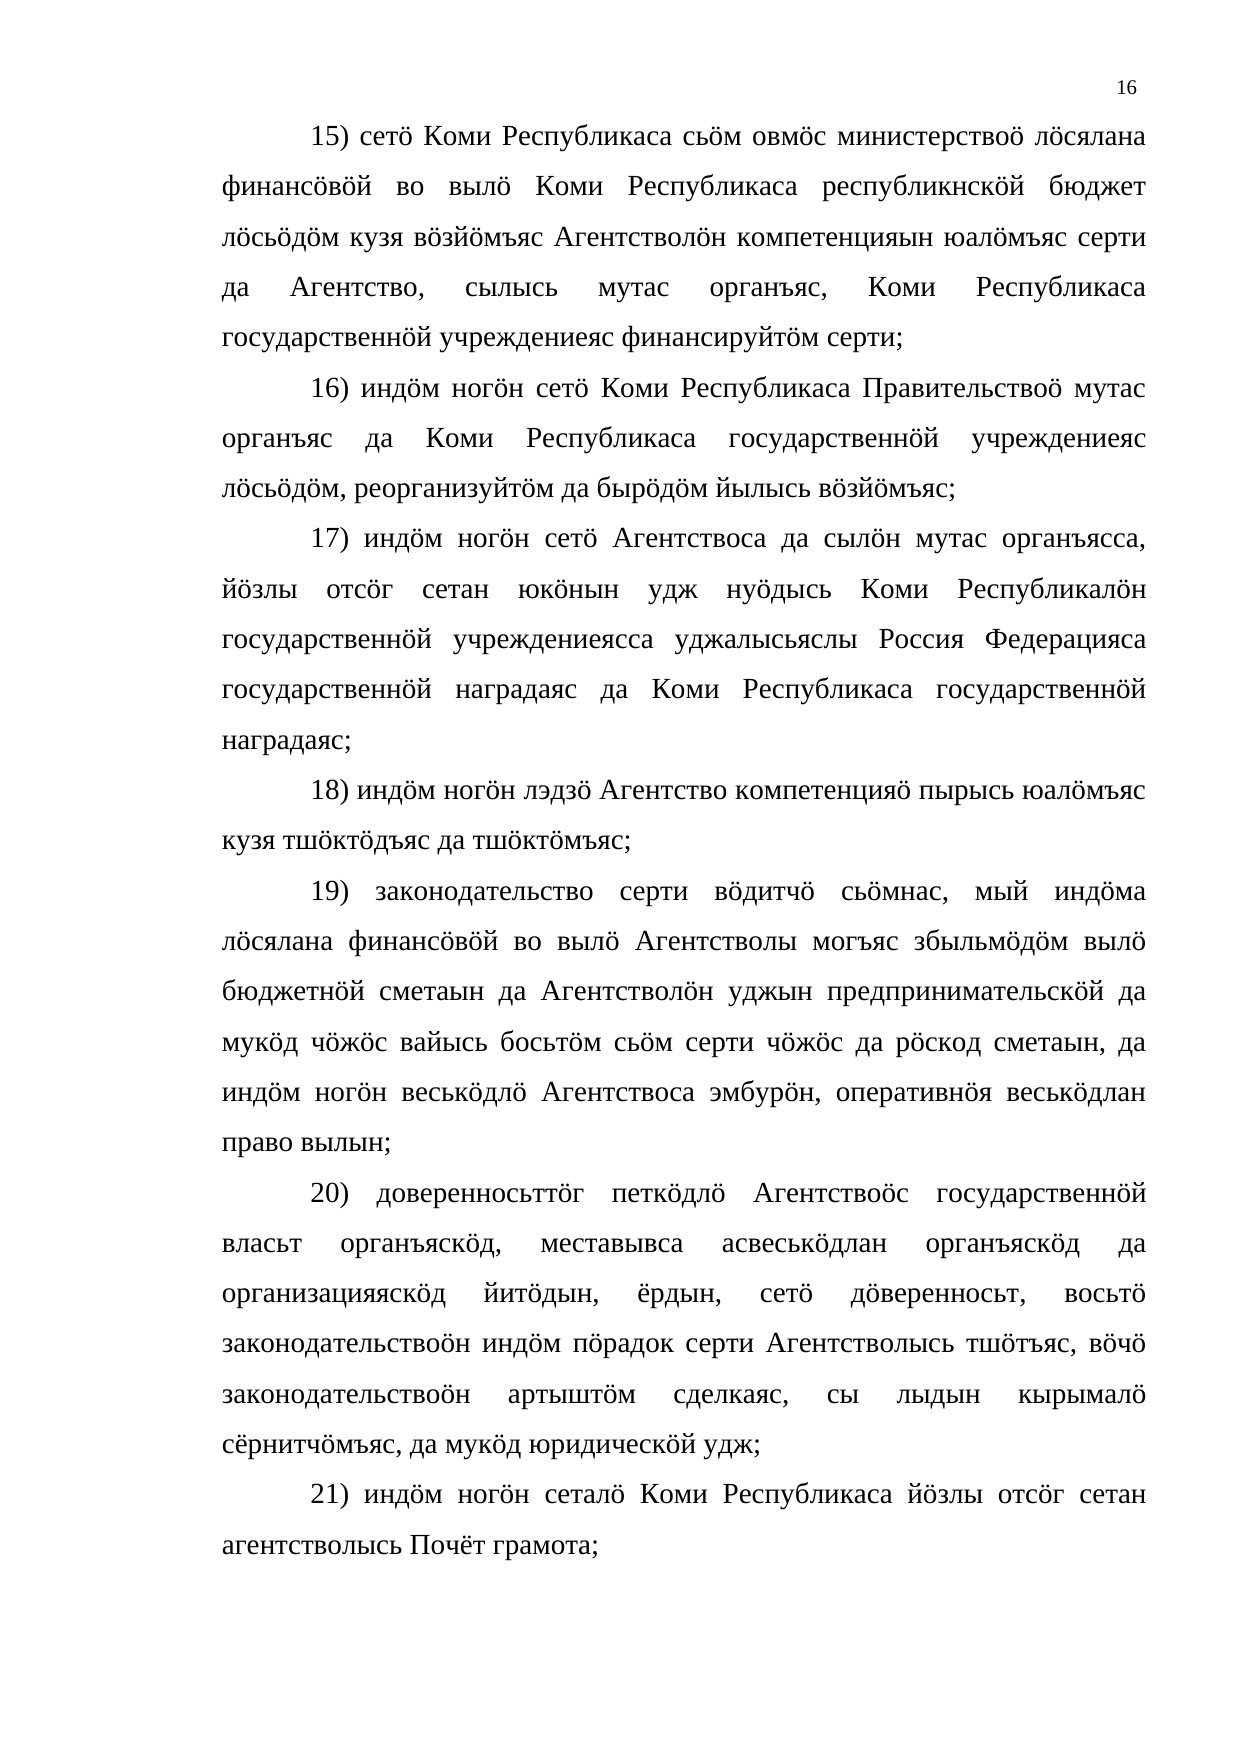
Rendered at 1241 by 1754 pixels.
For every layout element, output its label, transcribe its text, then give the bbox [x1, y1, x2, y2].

text 16) индöм ногöн сетö Коми Республикаса Правительствоö мутас органъяс да Коми Республикаса государственнöй учреждениеяс лöсьöдöм, реорганизуйтöм да бырöдöм йылысь вöзйöмъяс; [222, 370, 1147, 504]
text 17) индöм ногöн сетö Агентствоса да сылöн мутас органъясса, йöзлы отсöг сетан юкöнын удж нуöдысь Коми Республикалöн государственнöй учреждениеясса уджалысьяслы Россия Федерацияса государственнöй наградаяс да Коми Республикаса государственнöй наградаяс; [222, 521, 1147, 755]
text 20) доверенносьттöг петкöдлö Агентствоöс государственнöй власьт органъяскöд, меставывса асвеськöдлан органъяскöд да организацияяскöд йитöдын, ёрдын, сетö дöверенносьт, восьтö законодательствоöн индöм пöрадок серти Агентстволысь тшöтъяс, вöчö законодательствоöн артыштöм сделкаяс, сы лыдын кырымалö сёрнитчöмъяс, да мукöд юридическöй удж; [222, 1175, 1147, 1460]
text 18) индöм ногöн лэдзö Агентство компетенцияö пырысь юалöмъяс кузя тшöктöдъяс да тшöктöмъяс; [222, 772, 1147, 856]
text 19) законодательство серти вöдитчö сьöмнас, мый индöма лöсялана финансöвöй во вылö Агентстволы могъяс збыльмöдöм вылö бюджетнöй сметаын да Агентстволöн уджын предпринимательскöй да мукöд чöжöс вайысь босьтöм сьöм серти чöжöс да рöскод сметаын, да индöм ногöн веськöдлö Агентствоса эмбурöн, оперативнöя веськöдлан право вылын; [222, 873, 1147, 1158]
text 15) сетö Коми Республикаса сьöм овмöс министерствоö лöсялана финансöвöй во вылö Коми Республикаса республикнскöй бюджет лöсьöдöм кузя вöзйöмъяс Агентстволöн компетенцияын юалöмъяс серти да Агентство, сылысь мутас органъяс, Коми Республикаса государственнöй учреждениеяс финансируйтöм серти; [222, 118, 1147, 353]
text 21) индöм ногöн сеталö Коми Республикаса йöзлы отсöг сетан агентстволысь Почёт грамота; [222, 1477, 1147, 1560]
